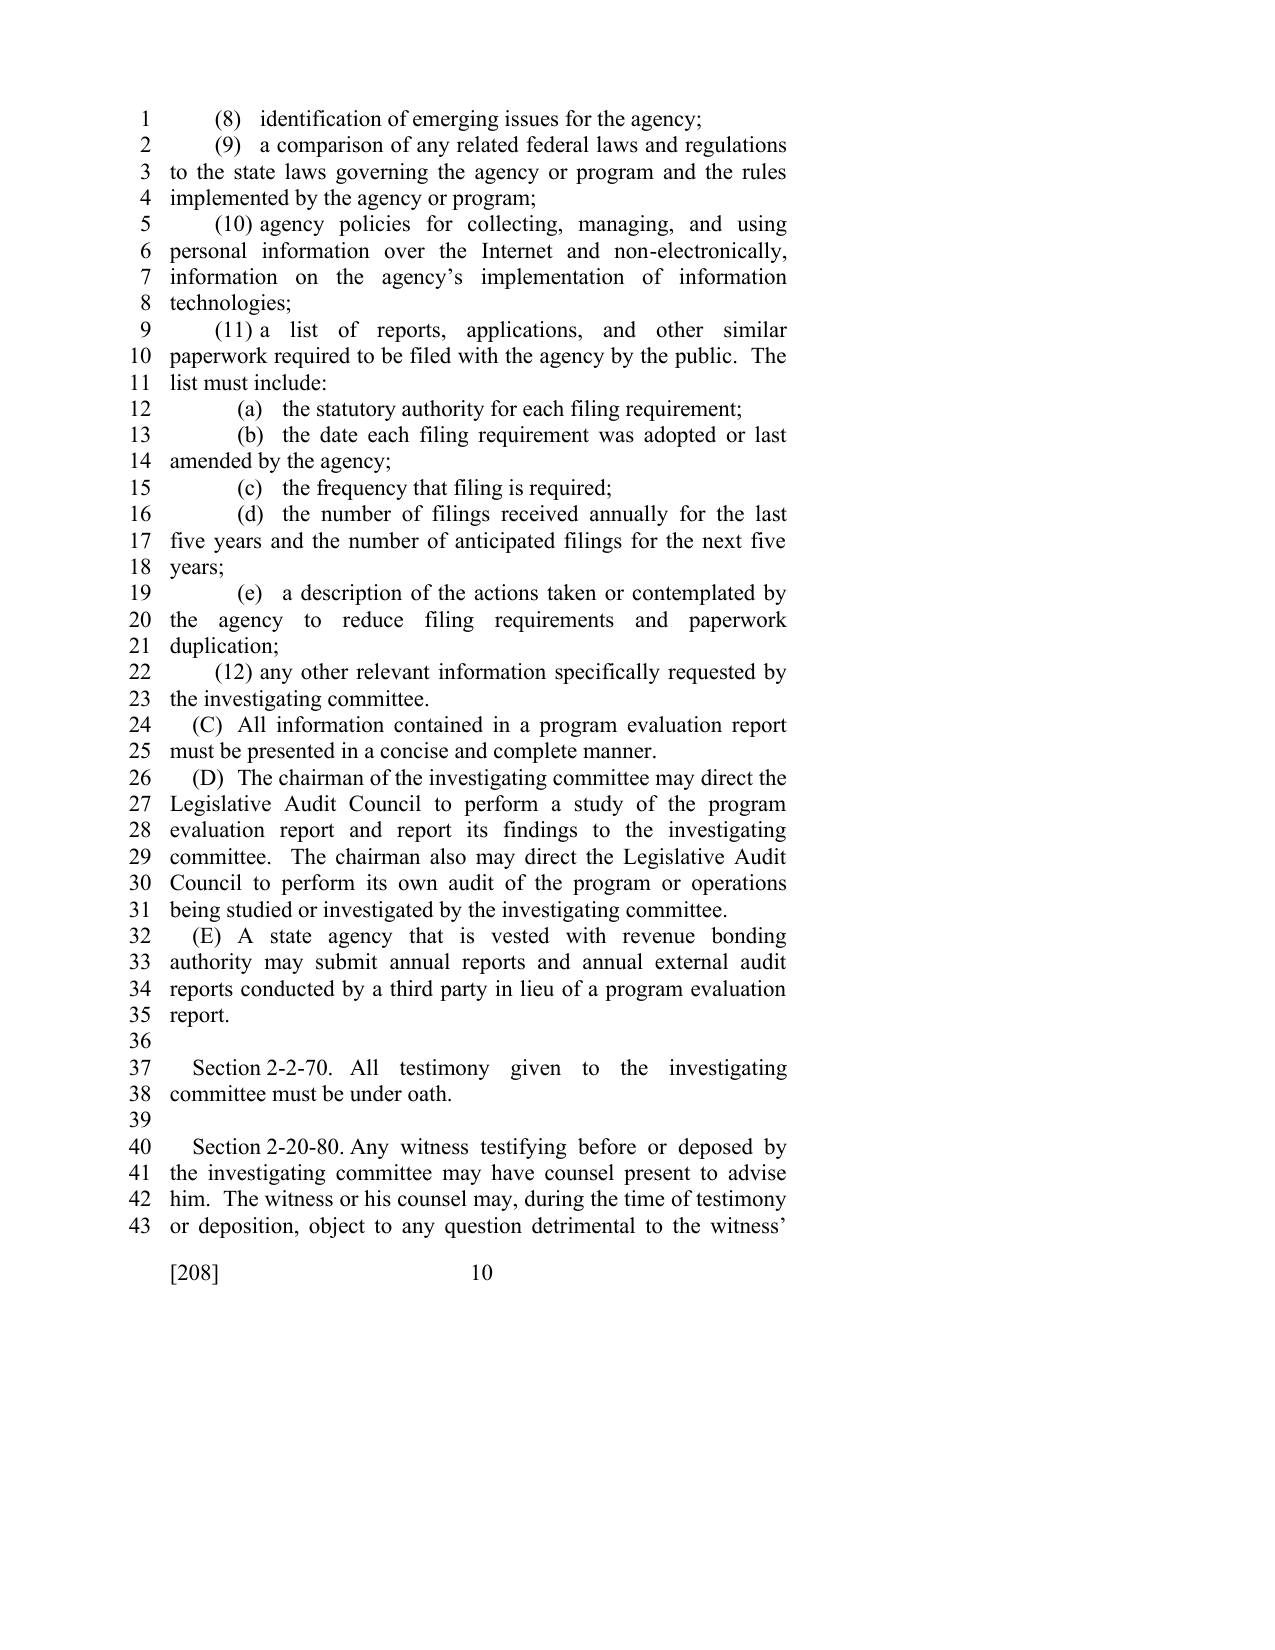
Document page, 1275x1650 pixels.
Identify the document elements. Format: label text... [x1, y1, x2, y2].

text (e) a description of the actions taken or contemplated by the agency to reduce filing requirements and paperwork duplication; [169, 579, 787, 658]
text (E) A state agency that is vested with revenue bonding authority may submit annual reports and annual external audit reports conducted by a third party in lieu of a program evaluation report. [169, 922, 787, 1027]
text (9) a comparison of any related federal laws and regulations to the state laws governing the agency or program and the rules implemented by the agency or program; [169, 131, 787, 210]
text (12) any other relevant information specifically requested by the investigating committee. [169, 658, 787, 711]
text (C) All information contained in a program evaluation report must be presented in a concise and complete manner. [169, 711, 787, 764]
text (10) agency policies for collecting, managing, and using personal information over the Internet and non-electronically, information on the agency’s implementation of information technologies; [169, 210, 787, 316]
text (c) the frequency that filing is required; [169, 474, 787, 500]
text (b) the date each filing requirement was adopted or last amended by the agency; [169, 421, 787, 474]
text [169, 1133, 787, 1238]
text Section 2-2-70. All testimony given to the investigating committee must be under oath. [169, 1054, 787, 1106]
text (8) identification of emerging issues for the agency; [169, 105, 787, 131]
text (a) the statutory authority for each filing requirement; [169, 395, 787, 421]
text (11) a list of reports, applications, and other similar paperwork required to be filed with the agency by the public. The list must include: [169, 316, 787, 395]
text (D) The chairman of the investigating committee may direct the Legislative Audit Council to perform a study of the program evaluation report and report its findings to the investigating committee. The chairman also may direct the Legislative Audit Council to perform its own audit of the program or operations being studied or investigated by the investigating committee. [169, 764, 787, 922]
text (d) the number of filings received annually for the last five years and the number of anticipated filings for the next five years; [169, 500, 787, 579]
